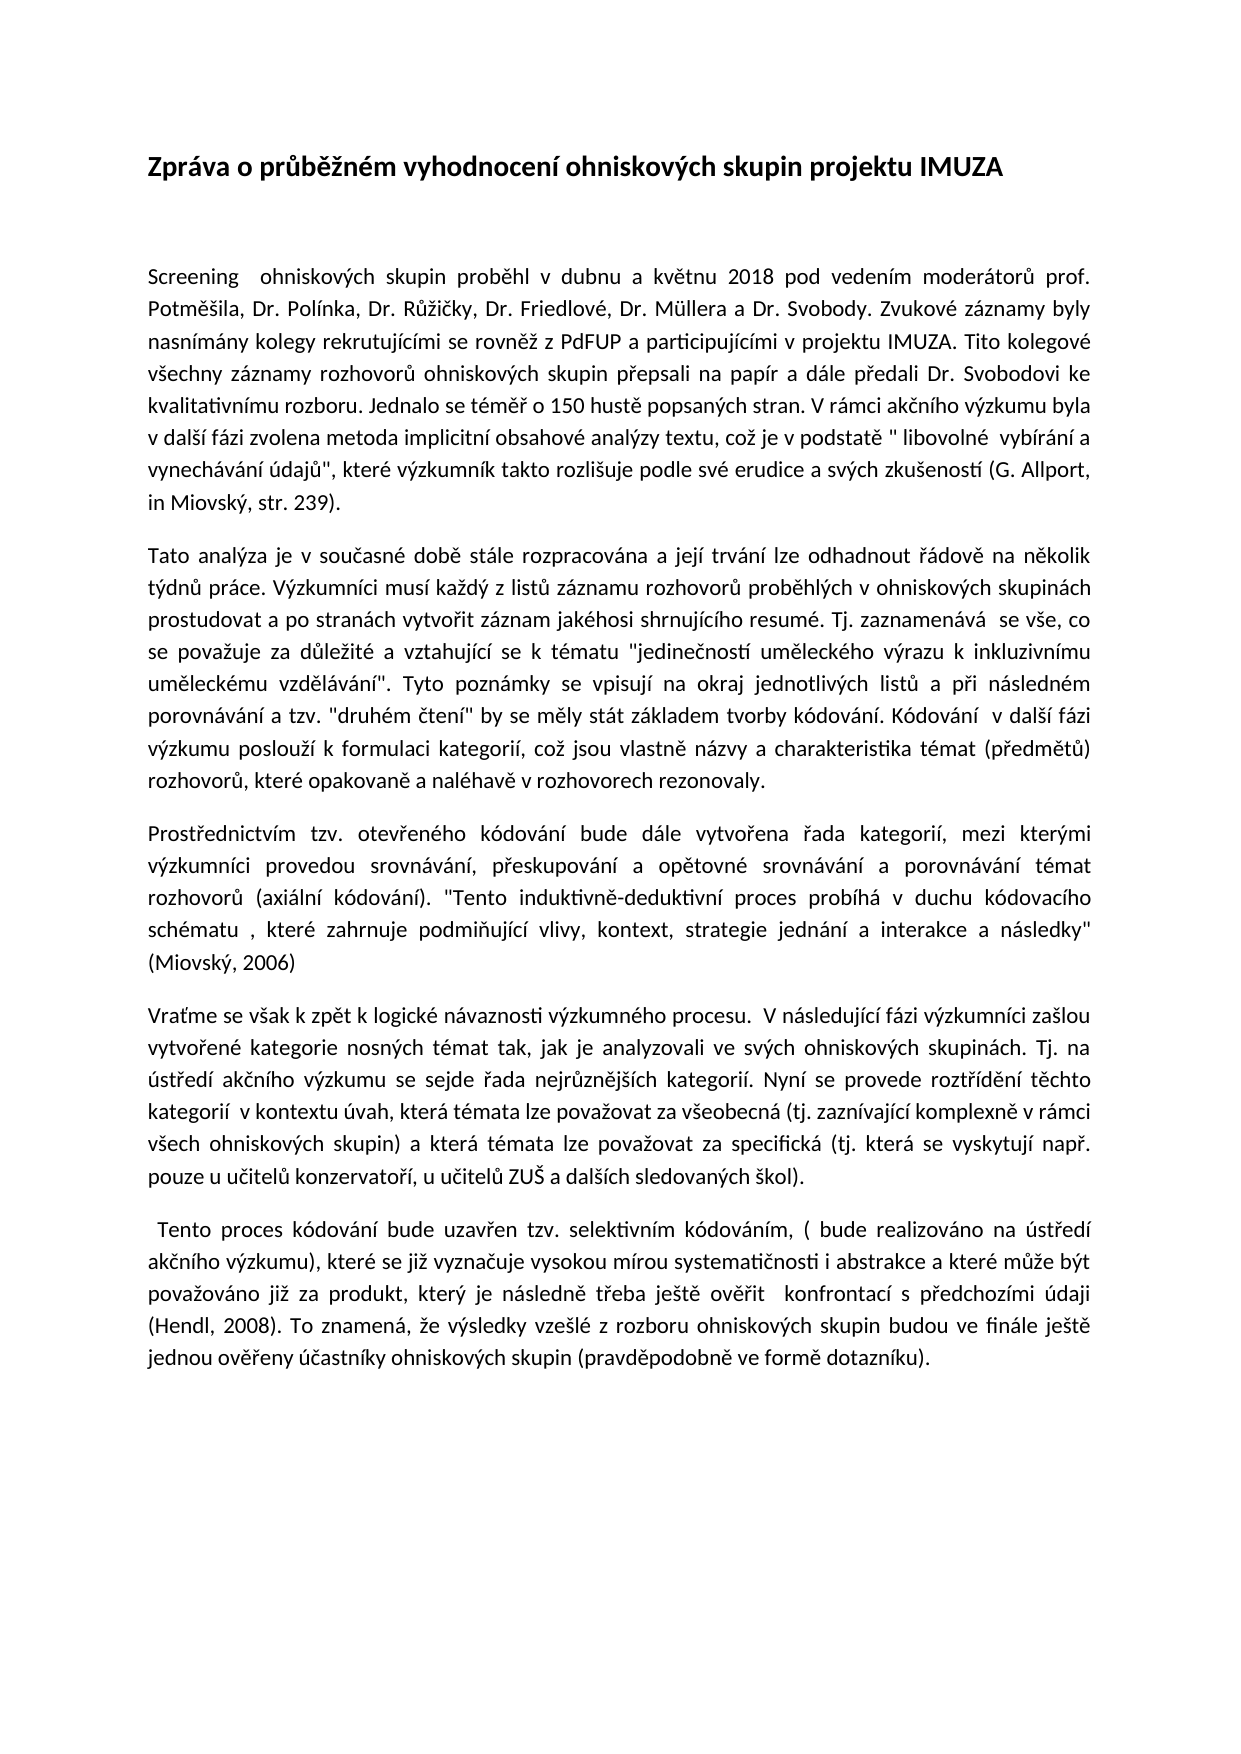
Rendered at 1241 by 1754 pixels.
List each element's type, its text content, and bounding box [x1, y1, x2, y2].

text Prostřednictvím tzv. otevřeného kódování bude dále vytvořena řada kategorií, mezi kterými výzkumníci provedou srovnávání, přeskupování a opětovné srovnávání a porovnávání témat rozhovorů (axiální kódování). "Tento induktivně-deduktivní proces probíhá v duchu kódovacího schématu , které zahrnuje podmiňující vlivy, kontext, strategie jednání a interakce a následky" (Miovský, 2006) [148, 819, 1093, 976]
text Zpráva o průběžném vyhodnocení ohniskových skupin projektu IMUZA [148, 148, 1093, 183]
text Vraťme se však k zpět k logické návaznosti výzkumného procesu. V následující fázi výzkumníci zašlou vytvořené kategorie nosných témat tak, jak je analyzovali ve svých ohniskových skupinách. Tj. na ústředí akčního výzkumu se sejde řada nejrůznějších kategorií. Nyní se provede roztřídění těchto kategorií v kontextu úvah, která témata lze považovat za všeobecná (tj. zaznívající komplexně v rámci všech ohniskových skupin) a která témata lze považovat za specifická (tj. která se vyskytují např. pouze u učitelů konzervatoří, u učitelů ZUŠ a dalších sledovaných škol). [148, 1001, 1093, 1190]
text Tento proces kódování bude uzavřen tzv. selektivním kódováním, ( bude realizováno na ústředí akčního výzkumu), které se již vyznačuje vysokou mírou systematičnosti i abstrakce a které může být považováno již za produkt, který je následně třeba ještě ověřit konfrontací s předchozími údaji (Hendl, 2008). To znamená, že výsledky vzešlé z rozboru ohniskových skupin budou ve finále ještě jednou ověřeny účastníky ohniskových skupin (pravděpodobně ve formě dotazníku). [148, 1215, 1093, 1372]
text Screening ohniskových skupin proběhl v dubnu a květnu 2018 pod vedením moderátorů prof. Potměšila, Dr. Polínka, Dr. Růžičky, Dr. Friedlové, Dr. Müllera a Dr. Svobody. Zvukové záznamy byly nasnímány kolegy rekrutujícími se rovněž z PdFUP a participujícími v projektu IMUZA. Tito kolegové všechny záznamy rozhovorů ohniskových skupin přepsali na papír a dále předali Dr. Svobodovi ke kvalitativnímu rozboru. Jednalo se téměř o 150 hustě popsaných stran. V rámci akčního výzkumu byla v další fázi zvolena metoda implicitní obsahové analýzy textu, což je v podstatě " libovolné vybírání a vynechávání údajů", které výzkumník takto rozlišuje podle své erudice a svých zkušeností (G. Allport, in Miovský, str. 239). [148, 262, 1093, 516]
text Tato analýza je v současné době stále rozpracována a její trvání lze odhadnout řádově na několik týdnů práce. Výzkumníci musí každý z listů záznamu rozhovorů proběhlých v ohniskových skupinách prostudovat a po stranách vytvořit záznam jakéhosi shrnujícího resumé. Tj. zaznamenává se vše, co se považuje za důležité a vztahující se k tématu "jedinečností uměleckého výrazu k inkluzivnímu uměleckému vzdělávání". Tyto poznámky se vpisují na okraj jednotlivých listů a při následném porovnávání a tzv. "druhém čtení" by se měly stát základem tvorby kódování. Kódování v další fázi výzkumu poslouží k formulaci kategorií, což jsou vlastně názvy a charakteristika témat (předmětů) rozhovorů, které opakovaně a naléhavě v rozhovorech rezonovaly. [148, 541, 1093, 794]
